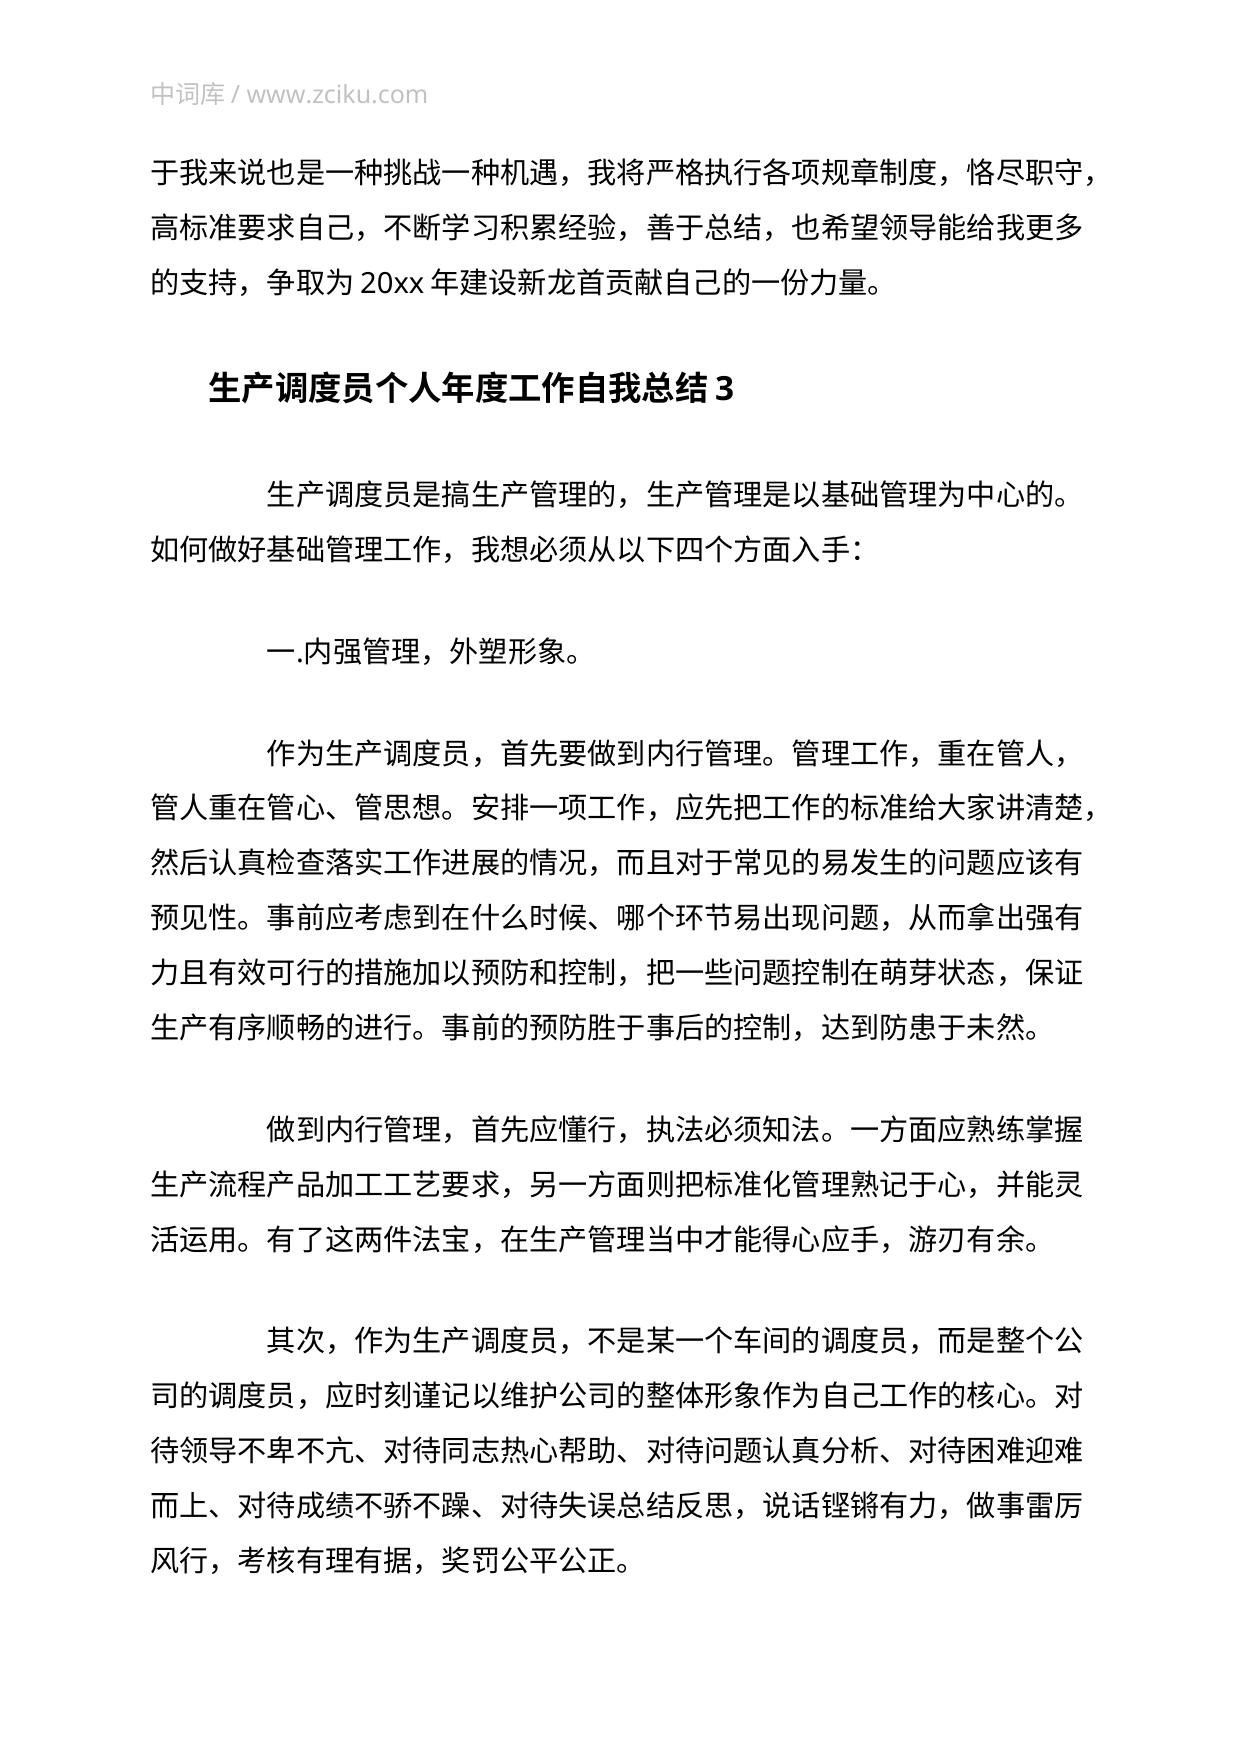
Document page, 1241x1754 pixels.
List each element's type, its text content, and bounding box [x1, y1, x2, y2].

text 其次，作为生产调度员，不是某一个车间的调度员，而是整个公司的调度员，应时刻谨记以维护公司的整体形象作为自己工作的核心。对待领导不卑不亢、对待同志热心帮助、对待问题认真分析、对待困难迎难而上、对待成绩不骄不躁、对待失误总结反思，说话铿锵有力，做事雷厉风行，考核有理有据，奖罚公平公正。 [150, 1318, 1090, 1580]
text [150, 150, 1090, 302]
text 做到内行管理，首先应懂行，执法必须知法。一方面应熟练掌握生产流程产品加工工艺要求，另一方面则把标准化管理熟记于心，并能灵活运用。有了这两件法宝，在生产管理当中才能得心应手，游刃有余。 [150, 1106, 1090, 1258]
text 一.内强管理，外塑形象。 [150, 628, 1090, 671]
text 生产调度员个人年度工作自我总结3 [150, 362, 1090, 410]
text 生产调度员是搞生产管理的，生产管理是以基础管理为中心的。如何做好基础管理工作，我想必须从以下四个方面入手： [150, 472, 1090, 569]
text 作为生产调度员，首先要做到内行管理。管理工作，重在管人，管人重在管心、管思想。安排一项工作，应先把工作的标准给大家讲清楚，然后认真检查落实工作进展的情况，而且对于常见的易发生的问题应该有预见性。事前应考虑到在什么时候、哪个环节易出现问题，从而拿出强有力且有效可行的措施加以预防和控制，把一些问题控制在萌芽状态，保证生产有序顺畅的进行。事前的预防胜于事后的控制，达到防患于未然。 [150, 730, 1090, 1047]
